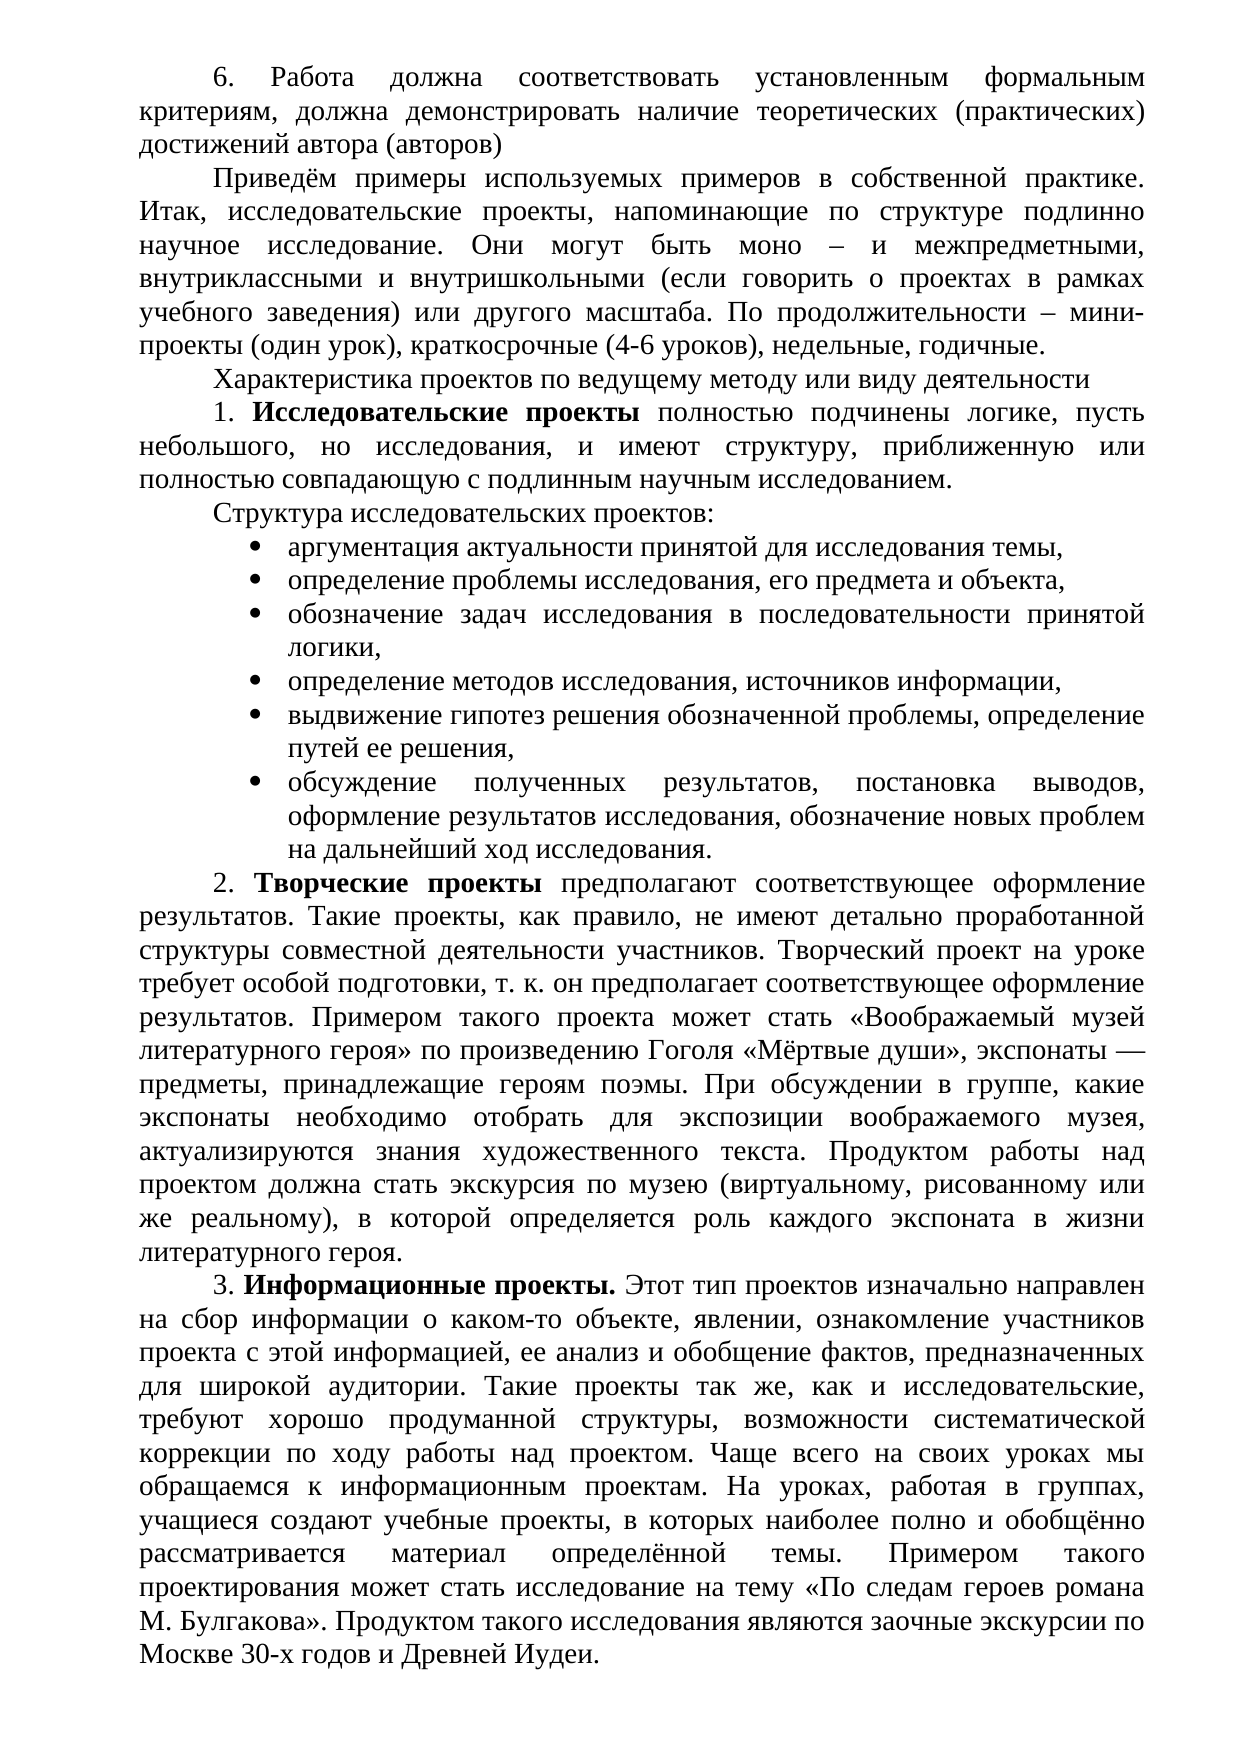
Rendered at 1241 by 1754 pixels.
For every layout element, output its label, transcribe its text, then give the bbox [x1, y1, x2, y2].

list аргументация актуальности принятой для исследования темы, [250, 529, 1146, 562]
list определение проблемы исследования, его предмета и объекта, [250, 562, 1146, 596]
text Структура исследовательских проектов: [139, 495, 1146, 529]
list определение методов исследования, источников информации, [250, 663, 1146, 697]
text Характеристика проектов по ведущему методу или виду деятельности [139, 361, 1146, 394]
list обозначение задач исследования в последовательности принятой логики, [250, 596, 1146, 663]
text 2. Творческие проекты предполагают соответствующее оформление результатов. Такие проекты, как правило, не имеют детально проработанной структуры совместной деятельности участников. Творческий проект на уроке требует особой подготовки, т. к. он предполагает соответствующее оформление результатов. Примером такого проекта может стать «Воображаемый музей литературного героя» по произведению Гоголя «Мёртвые души», экспонаты — предметы, принадлежащие героям поэмы. При обсуждении в группе, какие экспонаты необходимо отобрать для экспозиции воображаемого музея, актуализируются знания художественного текста. Продуктом работы над проектом должна стать экскурсия по музею (виртуальному, рисованному или же реальному), в которой определяется роль каждого экспоната в жизни литературного героя. [139, 865, 1146, 1267]
text 1. Исследовательские проекты полностью подчинены логике, пусть небольшого, но исследования, и имеют структуру, приближенную или полностью совпадающую с подлинным научным исследованием. [139, 394, 1146, 495]
list выдвижение гипотез решения обозначенной проблемы, определение путей ее решения, [250, 697, 1146, 764]
text 6. Работа должна соответствовать установленным формальным критериям, должна демонстрировать наличие теоретических (практических) достижений автора (авторов) [139, 59, 1146, 160]
list обсуждение полученных результатов, постановка выводов, оформление результатов исследования, обозначение новых проблем на дальнейший ход исследования. [250, 764, 1146, 865]
text Приведём примеры используемых примеров в собственной практике. Итак, исследовательские проекты, напоминающие по структуре подлинно научное исследование. Они могут быть моно – и межпредметными, внутриклассными и внутришкольными (если говорить о проектах в рамках учебного заведения) или другого масштаба. По продолжительности – мини-проекты (один урок), краткосрочные (4-6 уроков), недельные, годичные. [139, 160, 1146, 361]
text 3. Информационные проекты. Этот тип проектов изначально направлен на сбор информации о каком-то объекте, явлении, ознакомление участников проекта с этой информацией, ее анализ и обобщение фактов, предназначенных для широкой аудитории. Такие проекты так же, как и исследовательские, требуют хорошо продуманной структуры, возможности систематической коррекции по ходу работы над проектом. Чаще всего на своих уроках мы обращаемся к информационным проектам. На уроках, работая в группах, учащиеся создают учебные проекты, в которых наиболее полно и обобщённо рассматривается материал определённой темы. Примером такого проектирования может стать исследование на тему «По следам героев романа М. Булгакова». Продуктом такого исследования являются заочные экскурсии по Москве 30-х годов и Древней Иудеи. [139, 1267, 1146, 1670]
